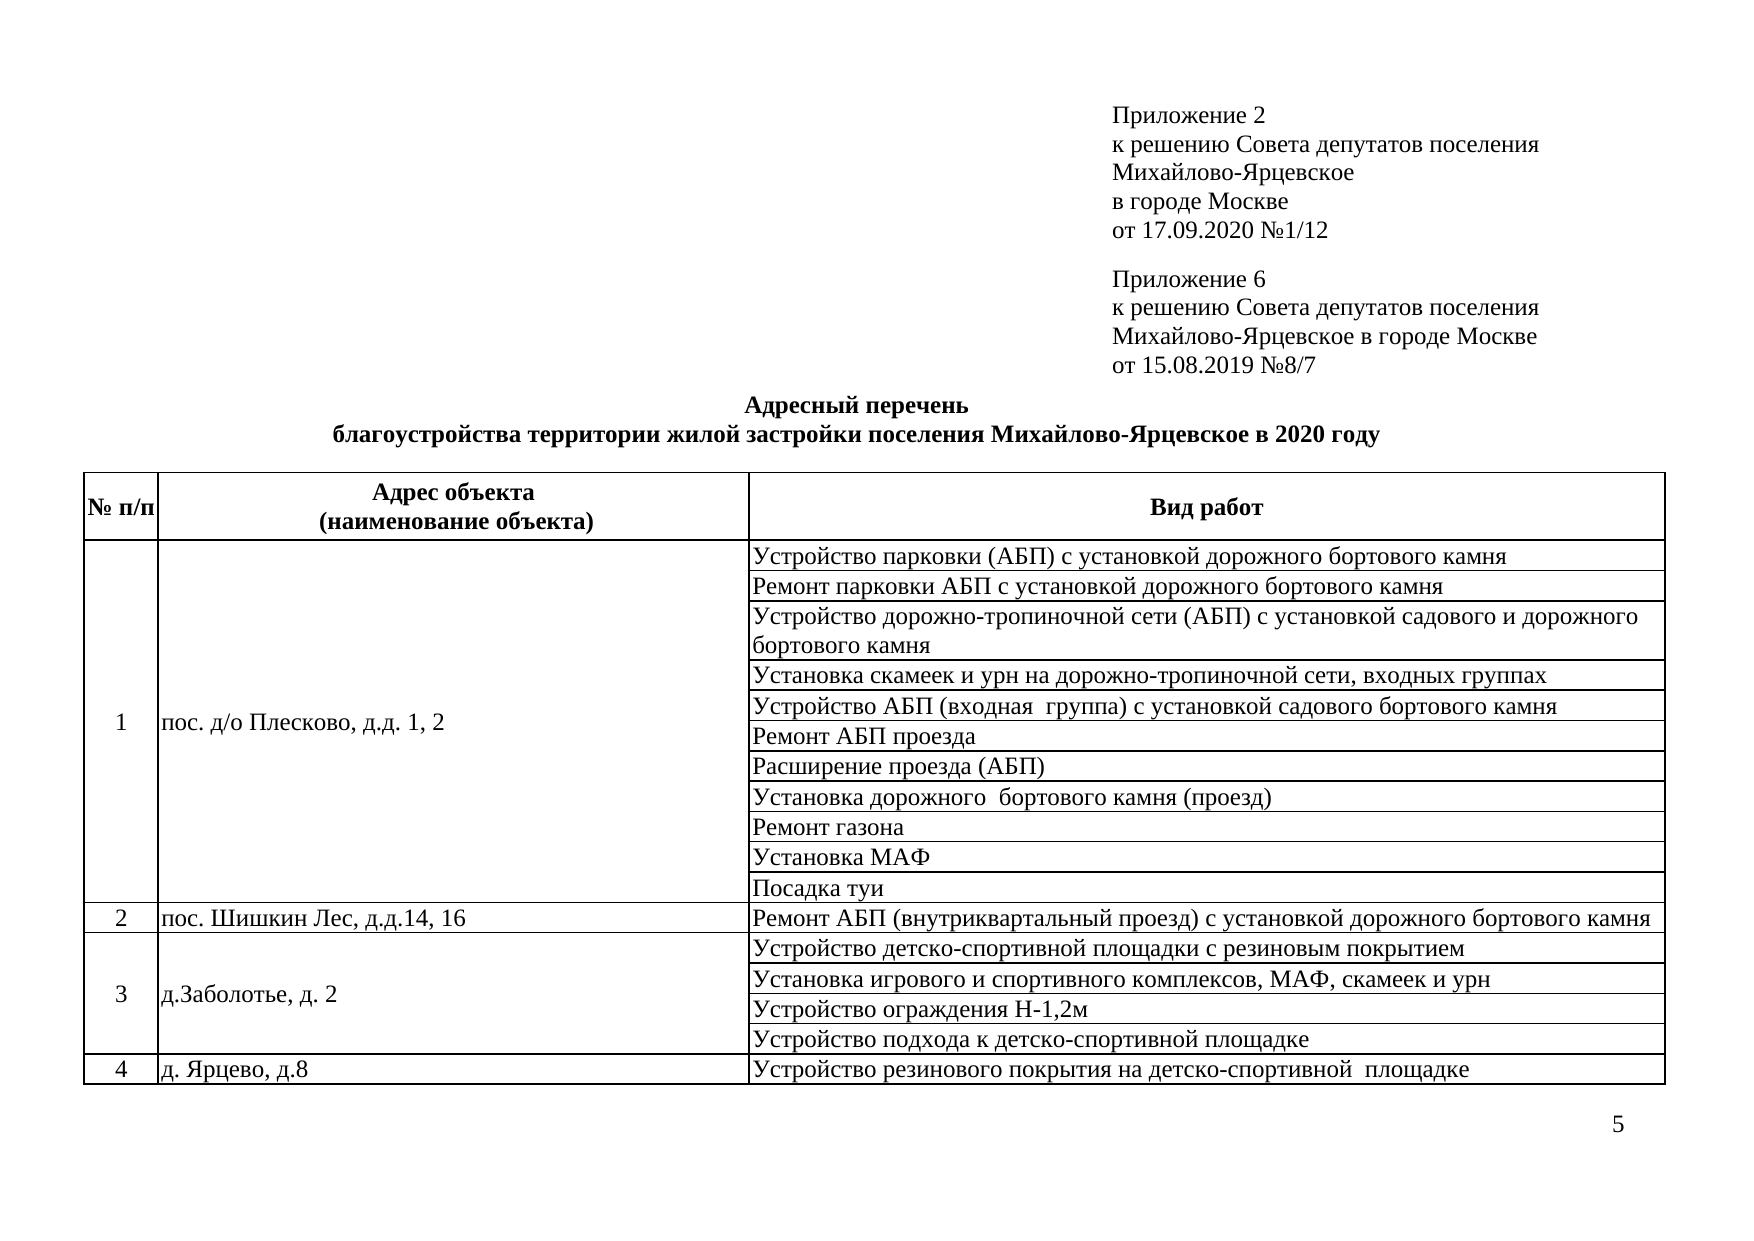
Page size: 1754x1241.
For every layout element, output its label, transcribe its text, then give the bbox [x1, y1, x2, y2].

table_cell Расширение проезда (АБП) [750, 752, 1664, 780]
table_cell д. Ярцево, д.8 [159, 1055, 748, 1083]
table_cell 2 [85, 903, 157, 932]
table_cell 3 [85, 933, 157, 1053]
table_cell Ремонт АБП проезда [750, 721, 1664, 750]
table_cell Устройство парковки (АБП) с установкой дорожного бортового камня [750, 541, 1664, 569]
table_header Адрес объекта (наименование объекта) [159, 473, 748, 539]
table_header Вид работ [750, 473, 1664, 539]
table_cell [750, 1055, 1664, 1083]
table_cell Устройство детско-спортивной площадки с резиновым покрытием [750, 933, 1664, 962]
table_cell пос. Шишкин Лес, д.д.14, 16 [159, 903, 748, 932]
table_cell Установка скамеек и урн на дорожно-тропиночной сети, входных группах [750, 661, 1664, 689]
text благоустройства территории жилой застройки поселения Михайлово-Ярцевское в 2020 году [89, 419, 1624, 448]
table_cell Устройство АБП (входная группа) с установкой садового бортового камня [750, 691, 1664, 719]
table_cell Установка игрового и спортивного комплексов, МАФ, скамеек и урн [750, 964, 1664, 992]
table_cell Установка дорожного бортового камня (проезд) [750, 782, 1664, 811]
table_cell Устройство ограждения Н-1,2м [750, 994, 1664, 1023]
table_cell Посадка туи [750, 873, 1664, 901]
table_cell Ремонт газона [750, 812, 1664, 841]
table_cell Устройство дорожно-тропиночной сети (АБП) с установкой садового и дорожного бортового камня [750, 602, 1664, 659]
table_cell пос. д/о Плесково, д.д. 1, 2 [159, 541, 748, 901]
table_cell Ремонт парковки АБП с установкой дорожного бортового камня [750, 571, 1664, 600]
table_header № п/п [85, 473, 157, 539]
text Адресный перечень [89, 390, 1624, 419]
table_cell Ремонт АБП (внутриквартальный проезд) с установкой дорожного бортового камня [750, 903, 1664, 932]
table_cell Установка МАФ [750, 842, 1664, 871]
table_cell Устройство подхода к детско-спортивной площадке [750, 1024, 1664, 1053]
table_cell 1 [85, 541, 157, 901]
table_cell 4 [85, 1055, 157, 1083]
table_cell д.Заболотье, д. 2 [159, 933, 748, 1053]
